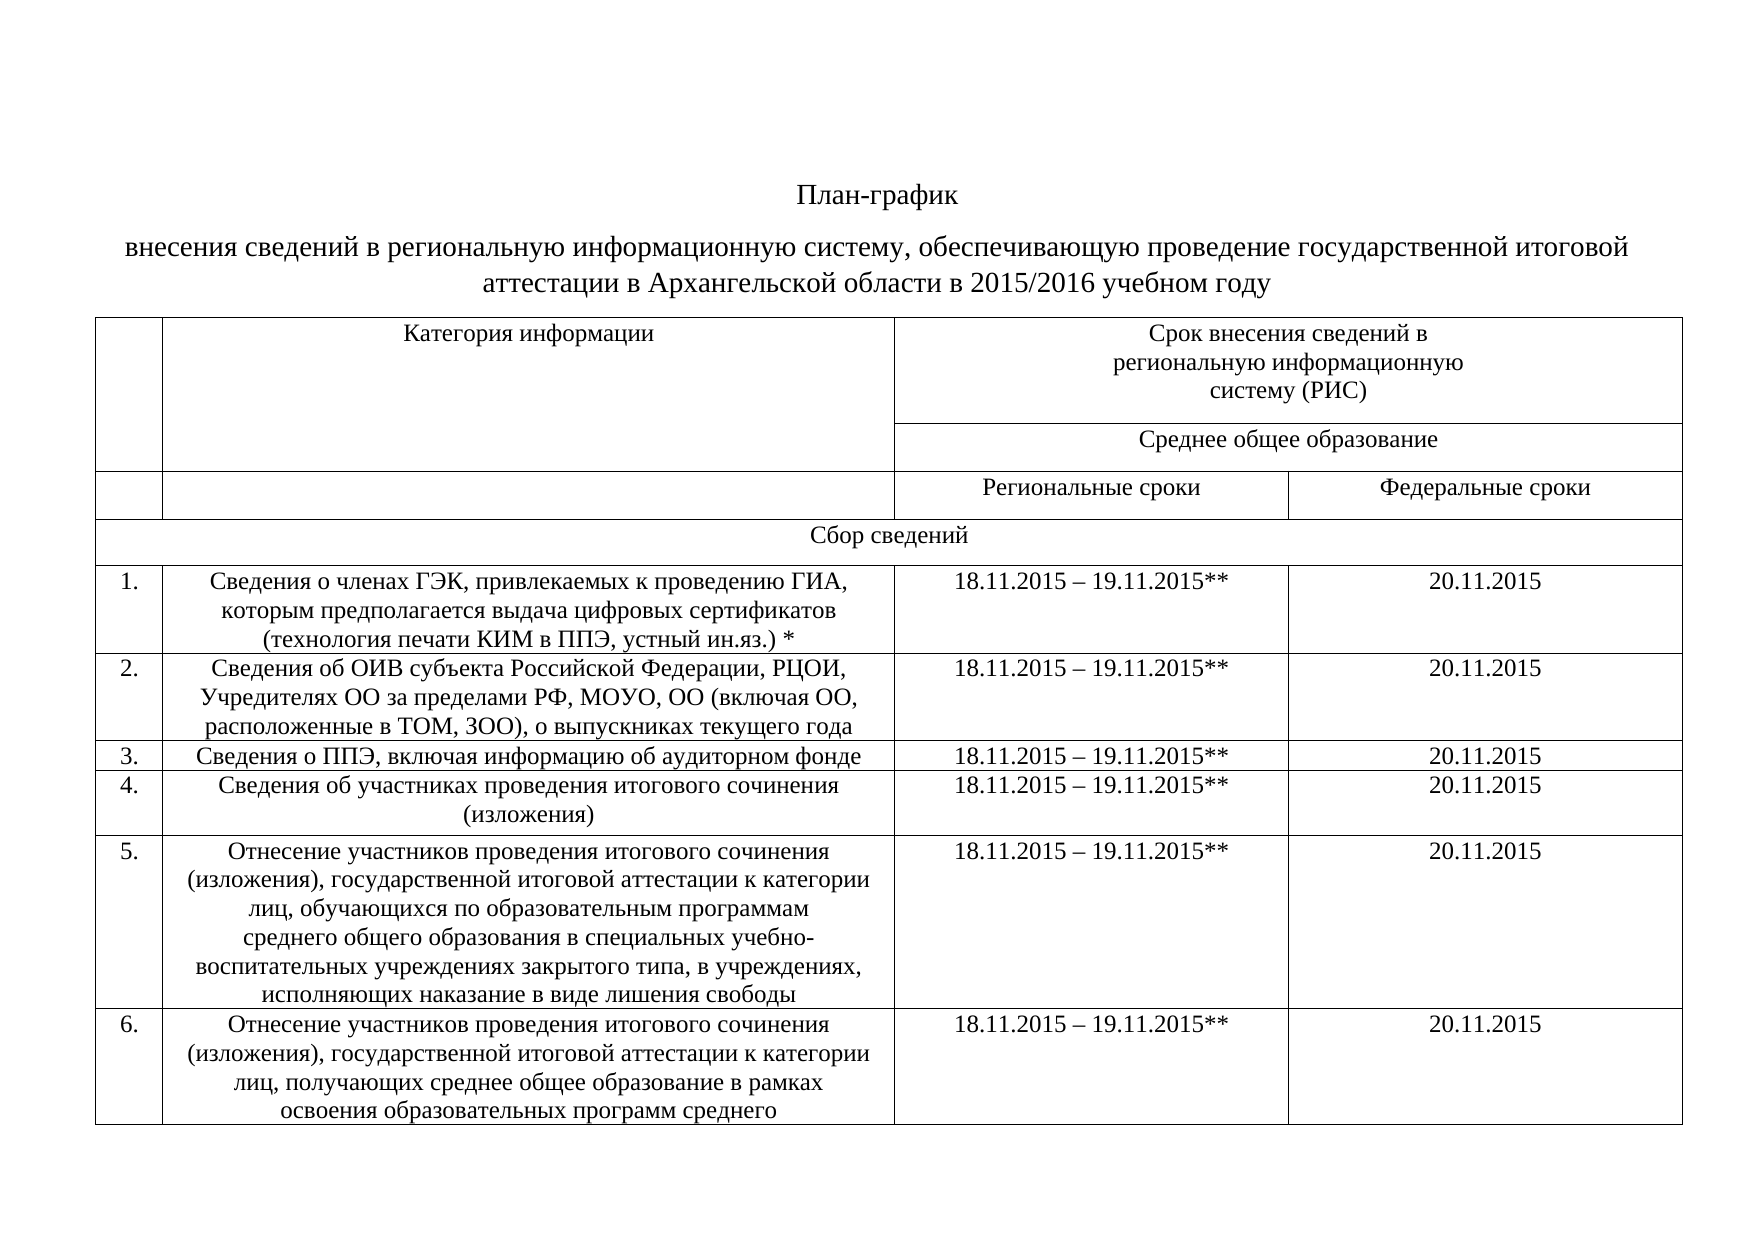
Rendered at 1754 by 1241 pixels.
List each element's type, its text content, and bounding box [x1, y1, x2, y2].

table_cell [96, 472, 162, 519]
table_cell 2. [96, 654, 162, 740]
table_cell Сведения о ППЭ, включая информацию об аудиторном фонде [163, 741, 894, 769]
table_cell Федеральные сроки [1289, 472, 1682, 519]
table_cell Региональные сроки [895, 472, 1288, 519]
table_cell 20.11.2015 [1289, 1009, 1682, 1124]
table_cell 20.11.2015 [1289, 741, 1682, 769]
table_cell Сведения об участниках проведения итогового сочинения (изложения) [163, 771, 894, 835]
table_header Срок внесения сведений в региональную информационную систему (РИС) [895, 318, 1682, 423]
table_cell 18.11.2015 – 19.11.2015** [895, 566, 1288, 652]
table_header Категория информации [163, 318, 894, 471]
table_cell 6. [96, 1009, 162, 1124]
table_cell 18.11.2015 – 19.11.2015** [895, 654, 1288, 740]
table_cell 20.11.2015 [1289, 836, 1682, 1008]
table_cell 18.11.2015 – 19.11.2015** [895, 771, 1288, 835]
table_cell 18.11.2015 – 19.11.2015** [895, 836, 1288, 1008]
table_cell 20.11.2015 [1289, 771, 1682, 835]
table_cell Сведения о членах ГЭК, привлекаемых к проведению ГИА, которым предполагается выдача цифровых сертификатов (технология печати КИМ в ППЭ, устный ин.яз.) * [163, 566, 894, 652]
table_cell 18.11.2015 – 19.11.2015** [895, 741, 1288, 769]
table_cell 1. [96, 566, 162, 652]
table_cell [163, 1009, 894, 1124]
table_cell 20.11.2015 [1289, 654, 1682, 740]
table_cell 20.11.2015 [1289, 566, 1682, 652]
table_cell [895, 1009, 1288, 1124]
table_cell Отнесение участников проведения итогового сочинения (изложения), государственной итоговой аттестации к категории лиц, обучающихся по образовательным программам среднего общего образования в специальных учебно-воспитательных учреждениях закрытого типа, в учреждениях, исполняющих наказание в виде лишения свободы [163, 836, 894, 1008]
text внесения сведений в региональную информационную систему, обеспечивающую проведение государственной итоговой аттестации в Архангельской области в 2015/2016 учебном году [118, 229, 1636, 298]
table_cell Сбор сведений [96, 520, 1682, 565]
table_cell 4. [96, 771, 162, 835]
table_cell Сведения об ОИВ субъекта Российской Федерации, РЦОИ, Учредителях ОО за пределами РФ, МОУО, ОО (включая ОО, расположенные в ТОМ, ЗОО), о выпускниках текущего года [163, 654, 894, 740]
table_cell Среднее общее образование [895, 424, 1682, 471]
table_header [96, 318, 162, 471]
table_cell 3. [96, 741, 162, 769]
table_cell 5. [96, 836, 162, 1008]
table_cell [163, 472, 894, 519]
text План-график [118, 177, 1636, 211]
